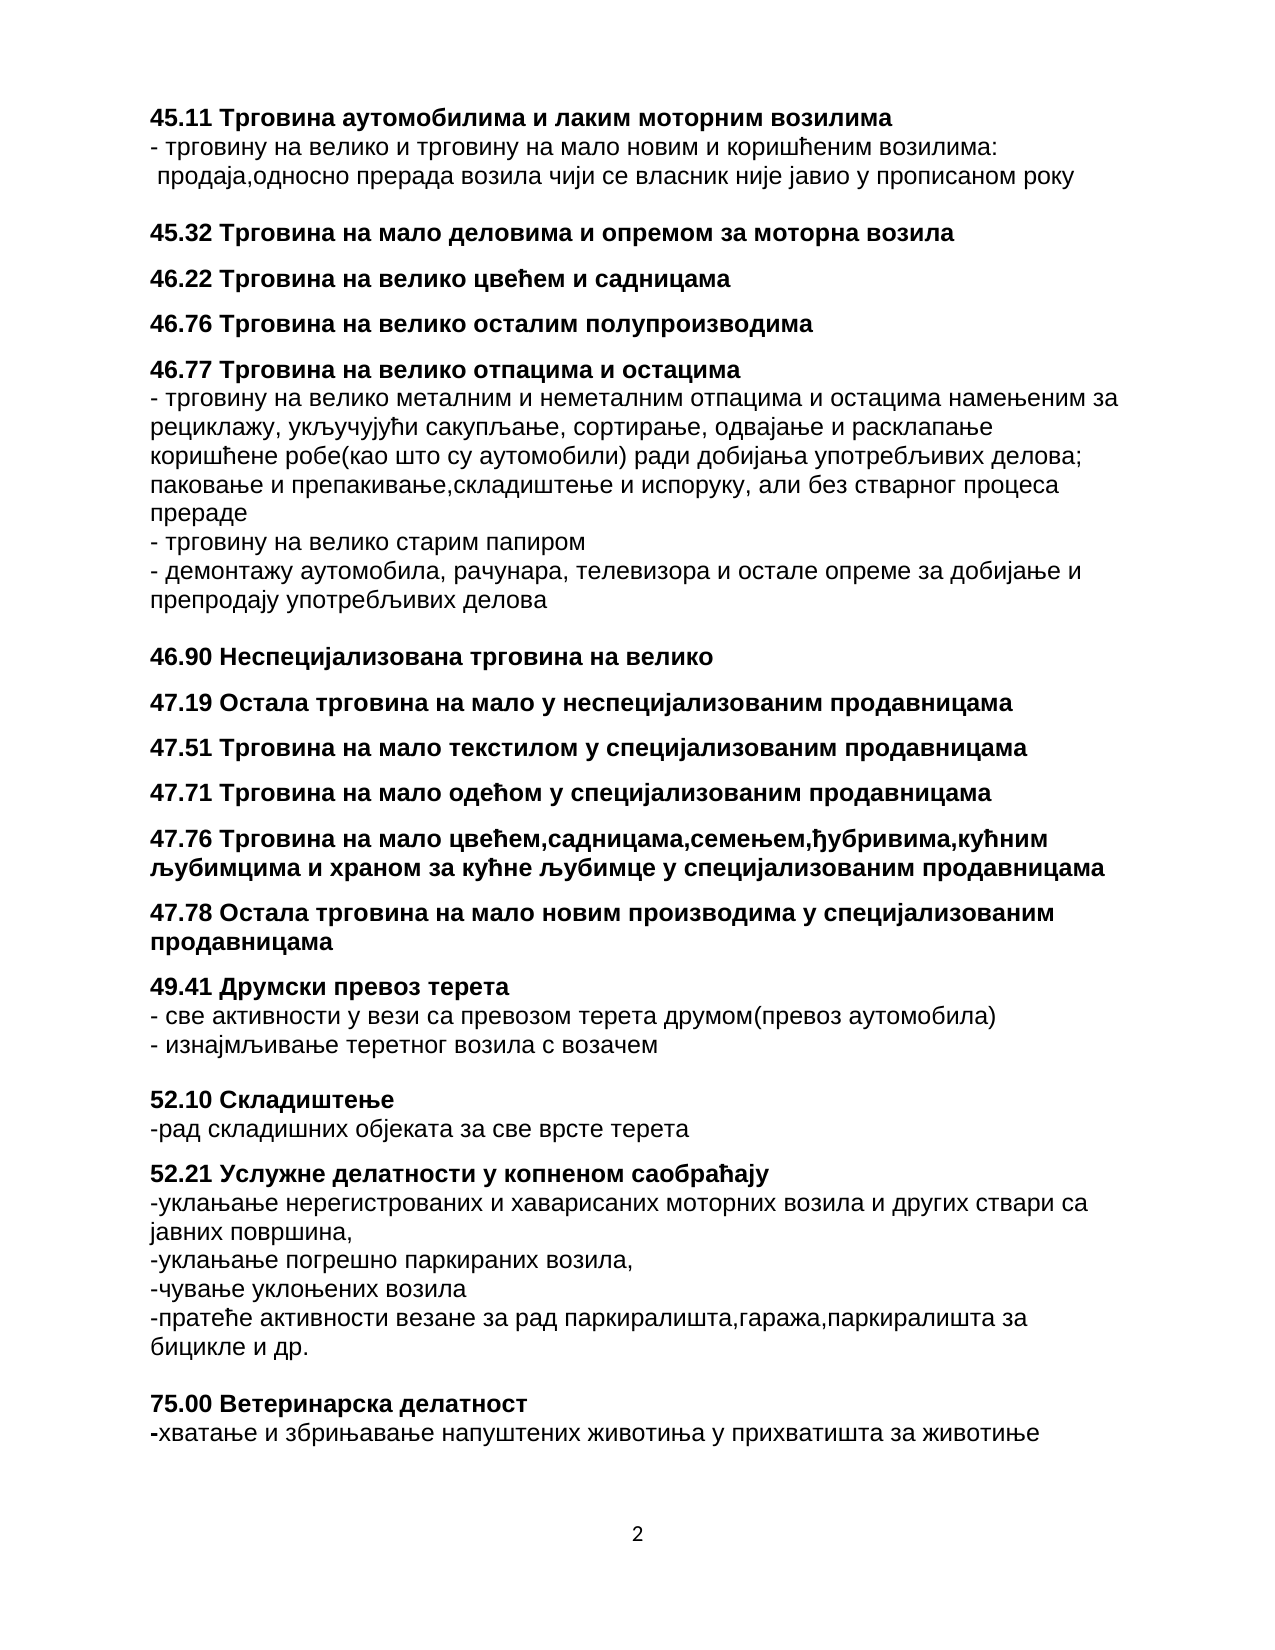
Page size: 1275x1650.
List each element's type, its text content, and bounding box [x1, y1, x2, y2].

text -уклањање погрешно паркираних возила, [150, 1245, 1125, 1274]
text 46.90 Неспецијализована трговина на велико [150, 642, 1125, 671]
text - изнајмљивање теретног возила с возачем [150, 1030, 1125, 1058]
text -уклањање нерегистрованих и хаварисаних моторних возила и других ствари са јавних површина, [150, 1188, 1125, 1245]
text 47.19 Остала трговина на мало у неспецијализованим продавницама [150, 688, 1125, 716]
text 52.10 Складиштење [150, 1085, 1125, 1113]
text 45.32 Трговина на мало деловима и опремом за моторна возила [150, 218, 1125, 247]
text 46.76 Трговина на велико осталим полупроизводима [150, 309, 1125, 338]
text 47.71 Трговина на мало одећом у специјализованим продавницама [150, 778, 1125, 807]
text 49.41 Друмски превоз терета [150, 972, 1125, 1001]
text продаја,односно прерада возила чији се власник није јавио у прописаном року [150, 161, 1125, 190]
text - трговину на велико и трговину на мало новим и коришћеним возилима: [150, 132, 1125, 161]
text -хватање и збрињавање напуштених животиња у прихватишта за животиње [150, 1418, 1125, 1446]
text - трговину на велико старим папиром [150, 527, 1125, 556]
text 47.78 Остала трговина на мало новим производима у специјализованим продавницама [150, 898, 1125, 956]
text -рад складишних објеката за све врсте терета [150, 1113, 1125, 1142]
text - све активности у вези са превозом терета друмом(превоз аутомобила) [150, 1001, 1125, 1030]
text 45.11 Трговина аутомобилима и лаким моторним возилима [150, 103, 1125, 132]
text 47.51 Трговина на мало текстилом у специјализованим продавницама [150, 733, 1125, 762]
text - трговину на велико металним и неметалним отпацима и остацима намењеним за рециклажу, укључујући сакупљање, сортирање, одвајање и расклапање коришћене робе(као што су аутомобили) ради добијања употребљивих делова; паковање и препакивање,складиштење и испоруку, али без стварног процеса прераде [150, 383, 1125, 527]
text -пратеће активности везане за рад паркиралишта,гаража,паркиралишта за бицикле и др. [150, 1303, 1125, 1360]
text -чување уклоњених возила [150, 1274, 1125, 1303]
text 46.22 Трговина на велико цвећем и садницама [150, 264, 1125, 293]
text 47.76 Трговина на мало цвећем,садницама,семењем,ђубривима,кућним љубимцима и храном за кућне љубимце у специјализованим продавницама [150, 824, 1125, 881]
text 46.77 Трговина на велико отпацима и остацима [150, 355, 1125, 383]
text 75.00 Ветеринарска делатност [150, 1389, 1125, 1418]
text 52.21 Услужне делатности у копненом саобраћају [150, 1159, 1125, 1188]
text - демонтажу аутомобила, рачунара, телевизора и остале опреме за добијање и препродају употребљивих делова [150, 556, 1125, 613]
